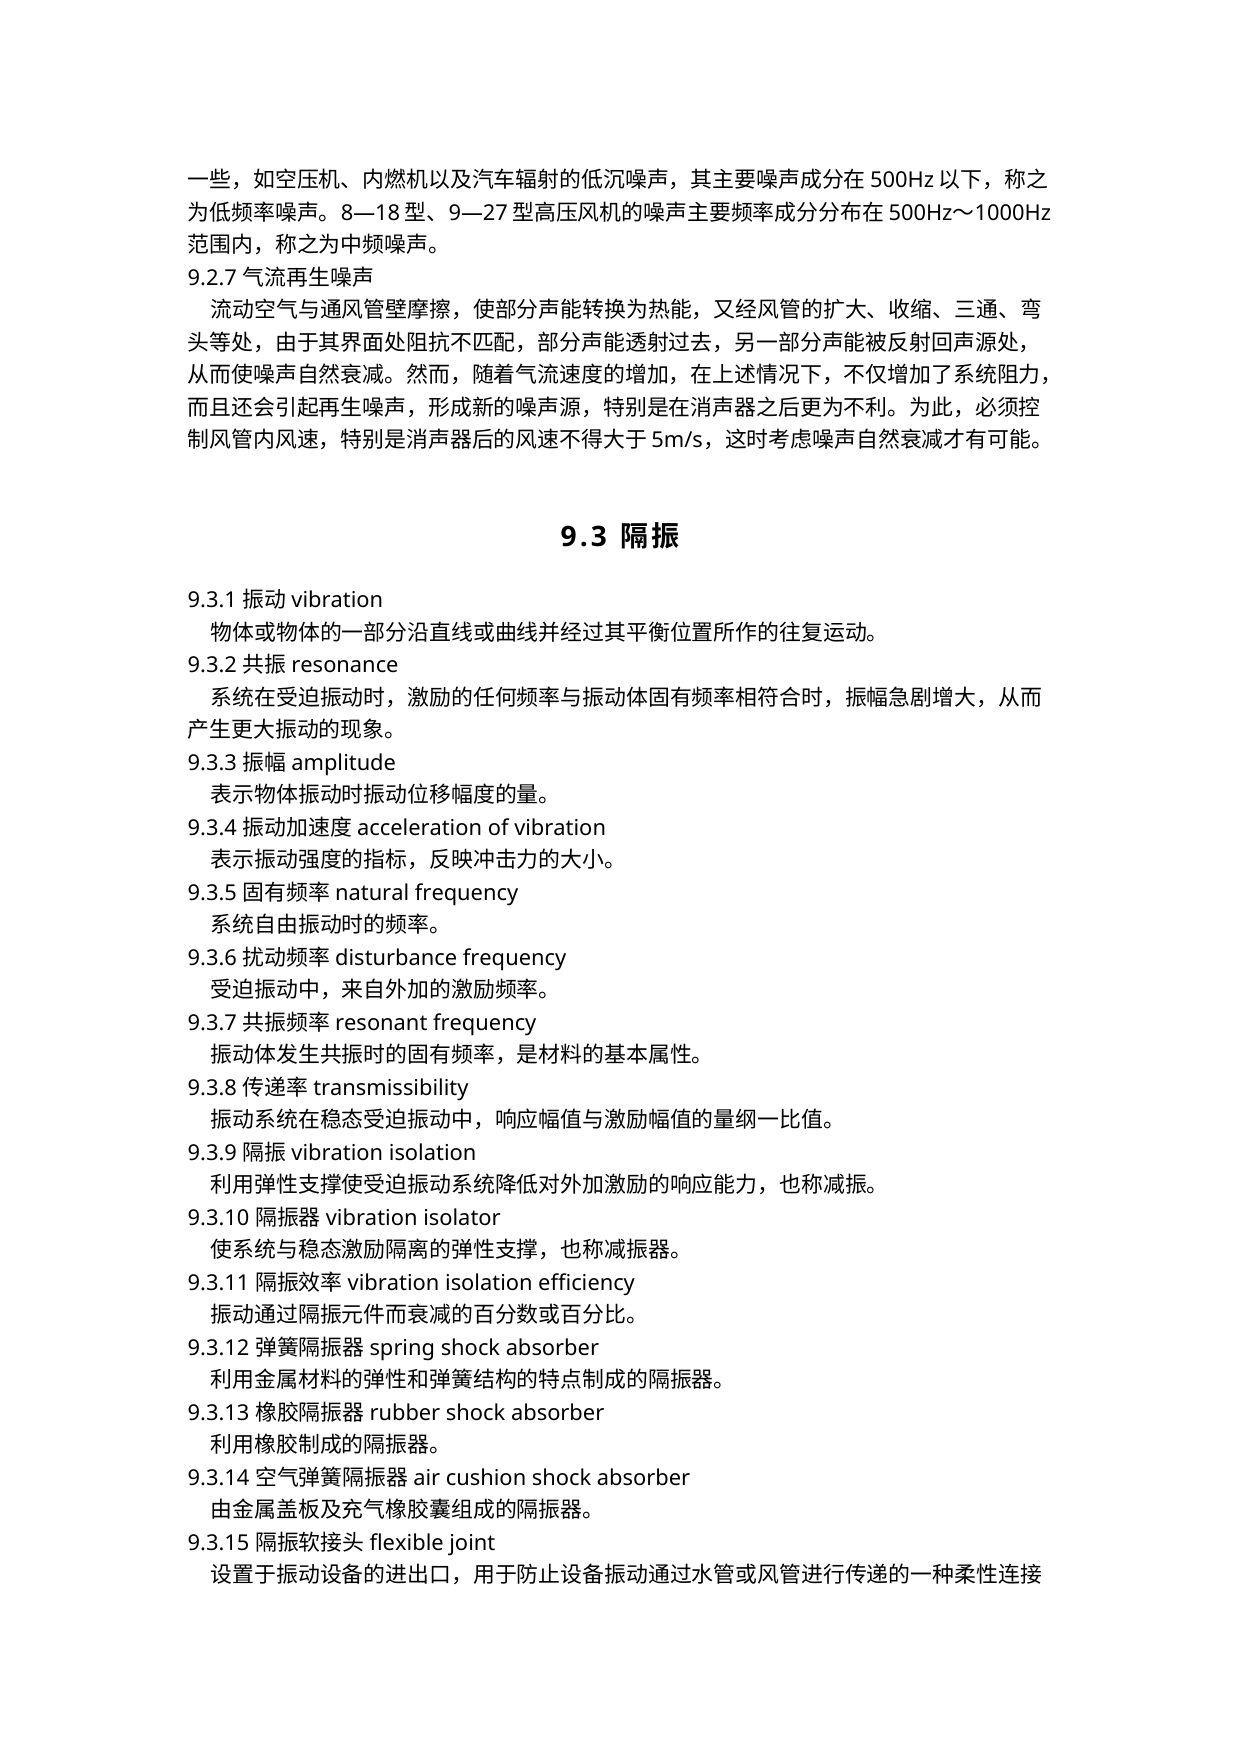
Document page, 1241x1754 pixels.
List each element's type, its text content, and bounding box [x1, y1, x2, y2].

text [187, 162, 1053, 454]
subtitle 9.3 隔振 [187, 501, 1053, 566]
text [187, 582, 1053, 1589]
